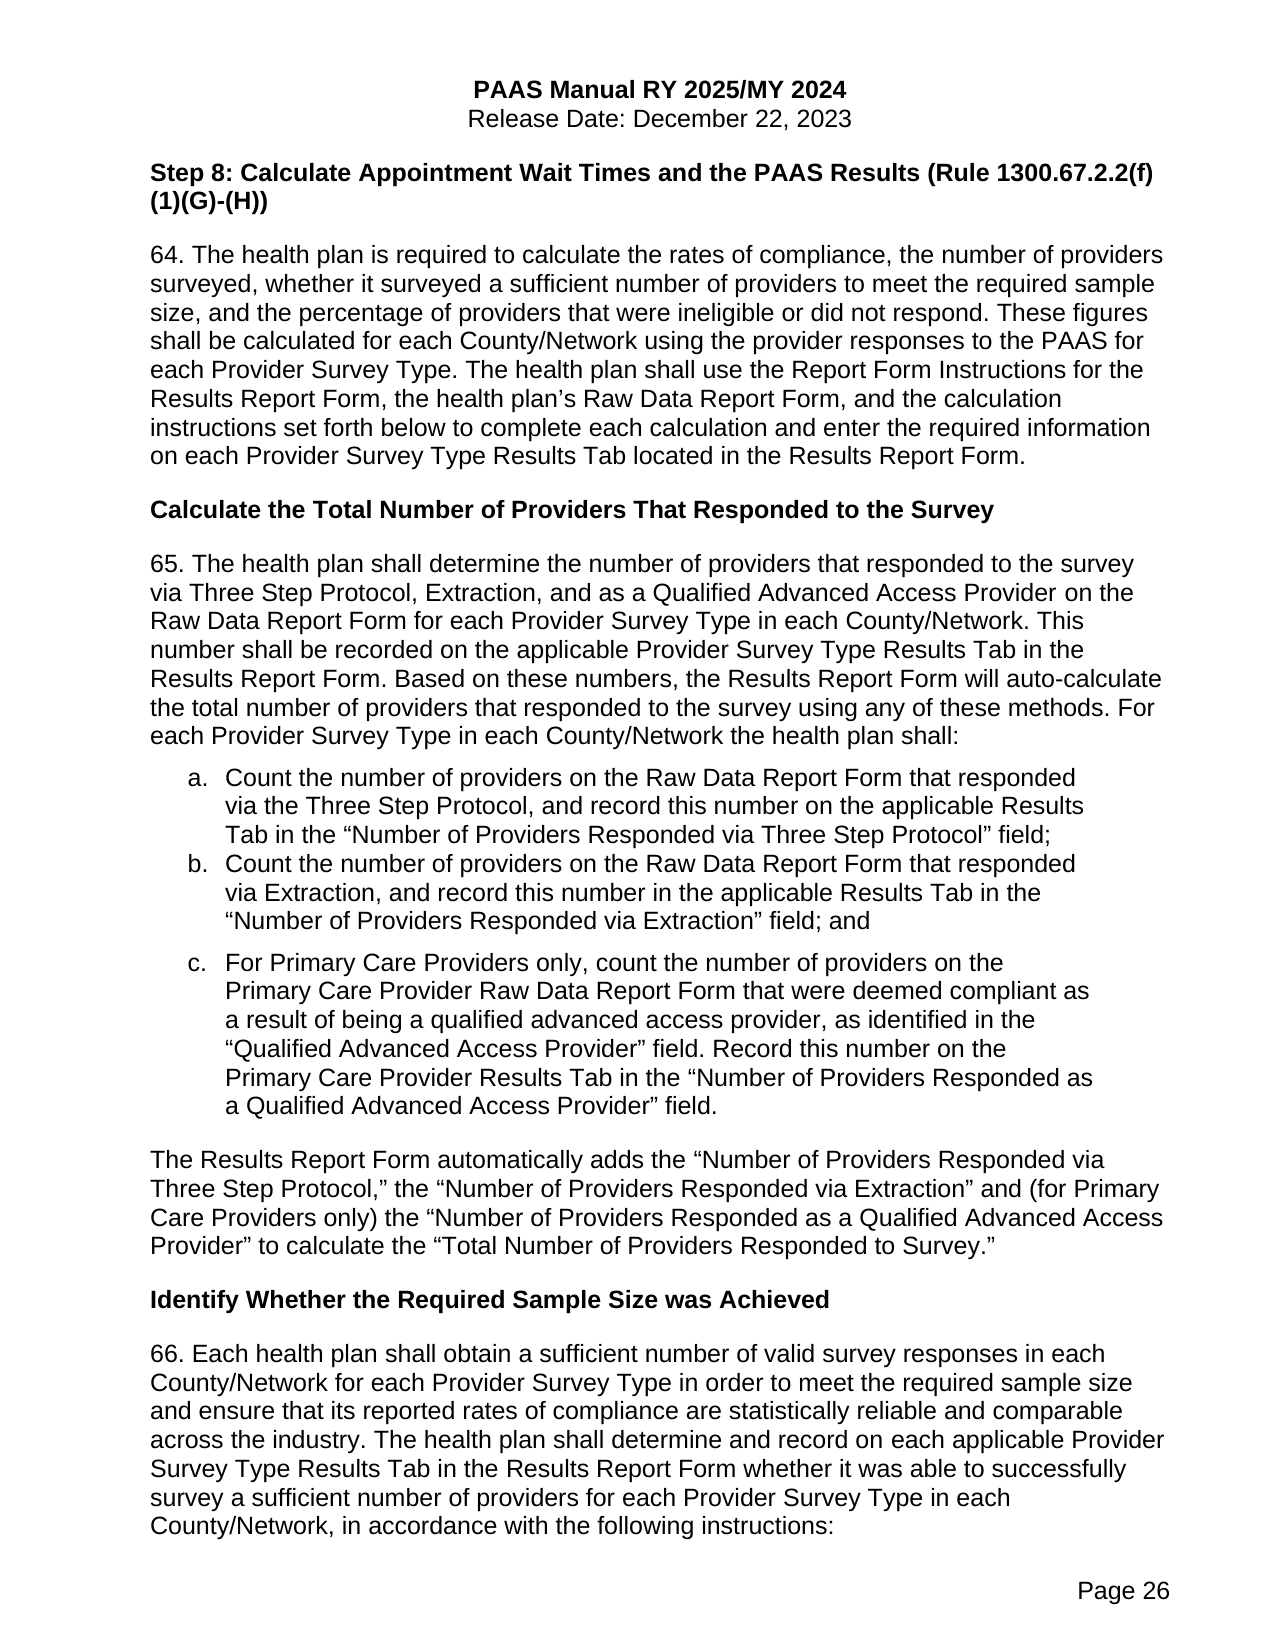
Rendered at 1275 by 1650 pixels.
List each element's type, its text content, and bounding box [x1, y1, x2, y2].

subtitle Calculate the Total Number of Providers That Responded to the Survey [150, 495, 1170, 524]
text 64. The health plan is required to calculate the rates of compliance, the number of providers surveyed, whether it surveyed a sufficient number of providers to meet the required sample size, and the percentage of providers that were ineligible or did not respond. These figures shall be calculated for each County/Network using the provider responses to the PAAS for each Provider Survey Type. The health plan shall use the Report Form Instructions for the Results Report Form, the health plan’s Raw Data Report Form, and the calculation instructions set forth below to complete each calculation and enter the required information on each Provider Survey Type Results Tab located in the Results Report Form. [150, 240, 1170, 470]
subtitle Identify Whether the Required Sample Size was Achieved [150, 1285, 1170, 1314]
subtitle Step 8: Calculate Appointment Wait Times and the PAAS Results (Rule 1300.67.2.2(f)(1)(G)-(H)) [150, 157, 1170, 215]
list For Primary Care Providers only, count the number of providers on the Primary Care Provider Raw Data Report Form that were deemed compliant as a result of being a qualified advanced access provider, as identified in the “Qualified Advanced Access Provider” field. Record this number on the Primary Care Provider Results Tab in the “Number of Providers Responded as a Qualified Advanced Access Provider” field. [187, 947, 1095, 1120]
list Count the number of providers on the Raw Data Report Form that responded via the Three Step Protocol, and record this number on the applicable Results Tab in the “Number of Providers Responded via Three Step Protocol” field; [187, 762, 1095, 849]
text 66. Each health plan shall obtain a sufficient number of valid survey responses in each County/Network for each Provider Survey Type in order to meet the required sample size and ensure that its reported rates of compliance are statistically reliable and comparable across the industry. The health plan shall determine and record on each applicable Provider Survey Type Results Tab in the Results Report Form whether it was able to successfully survey a sufficient number of providers for each Provider Survey Type in each County/Network, in accordance with the following instructions: [150, 1339, 1170, 1540]
text The Results Report Form automatically adds the “Number of Providers Responded via Three Step Protocol,” the “Number of Providers Responded via Extraction” and (for Primary Care Providers only) the “Number of Providers Responded as a Qualified Advanced Access Provider” to calculate the “Total Number of Providers Responded to Survey.” [150, 1145, 1170, 1260]
list Count the number of providers on the Raw Data Report Form that responded via Extraction, and record this number in the applicable Results Tab in the “Number of Providers Responded via Extraction” field; and [187, 849, 1095, 935]
text 65. The health plan shall determine the number of providers that responded to the survey via Three Step Protocol, Extraction, and as a Qualified Advanced Access Provider on the Raw Data Report Form for each Provider Survey Type in each County/Network. This number shall be recorded on the applicable Provider Survey Type Results Tab in the Results Report Form. Based on these numbers, the Results Report Form will auto-calculate the total number of providers that responded to the survey using any of these methods. For each Provider Survey Type in each County/Network the health plan shall: [150, 549, 1170, 750]
